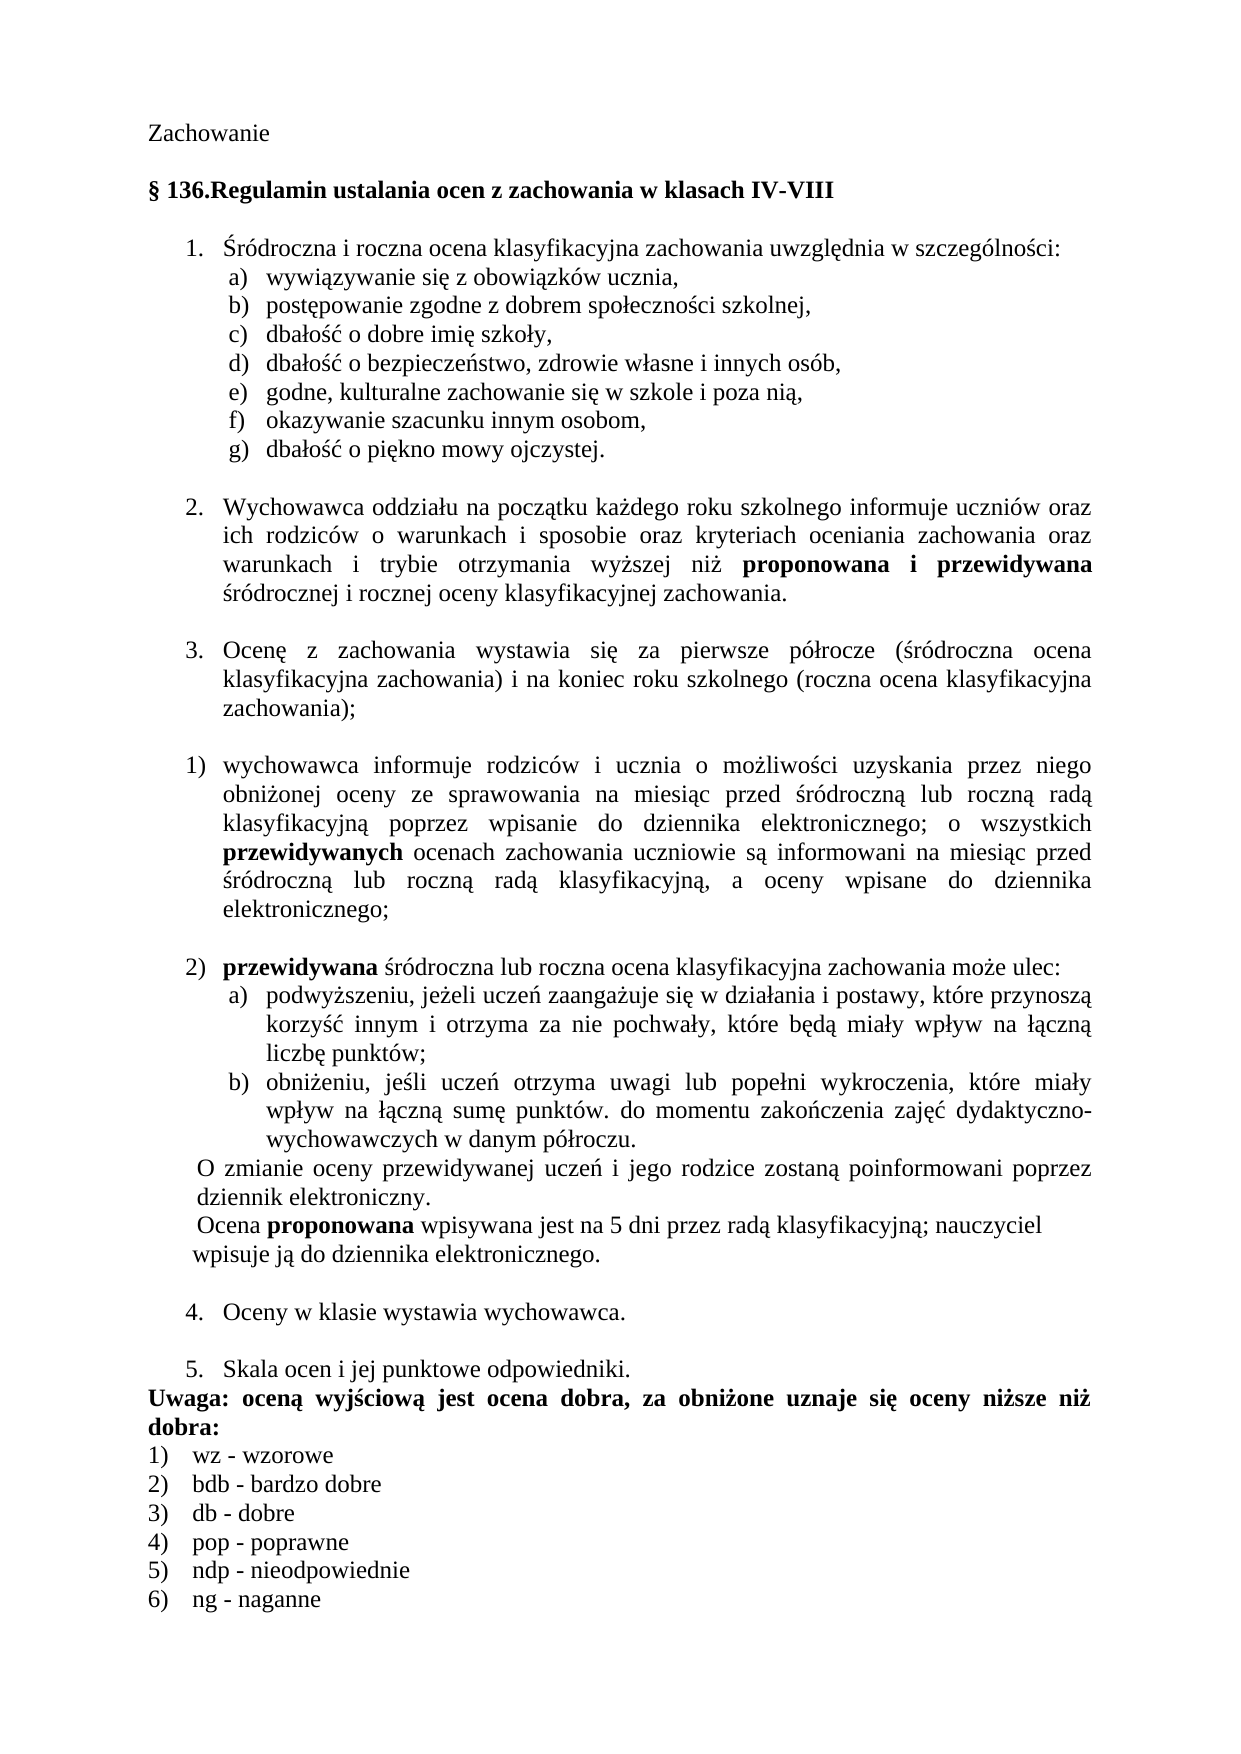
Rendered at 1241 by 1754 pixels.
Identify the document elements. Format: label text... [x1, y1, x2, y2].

text Ocena proponowana wpisywana jest na 5 dni przez radą klasyfikacyjną; nauczyciel wpisuje ją do dziennika elektronicznego. [192, 1211, 1093, 1268]
list wywiązywanie się z obowiązków ucznia, [228, 262, 1093, 291]
list Wychowawca oddziału na początku każdego roku szkolnego informuje uczniów oraz ich rodziców o warunkach i sposobie oraz kryteriach oceniania zachowania oraz warunkach i trybie otrzymania wyższej niż proponowana i przewidywana śródrocznej i rocznej oceny klasyfikacyjnej zachowania. [185, 492, 1093, 607]
list wychowawca informuje rodziców i ucznia o możliwości uzyskania przez niego obniżonej oceny ze sprawowania na miesiąc przed śródroczną lub roczną radą klasyfikacyjną poprzez wpisanie do dziennika elektronicznego; o wszystkich przewidywanych ocenach zachowania uczniowie są informowani na miesiąc przed śródroczną lub roczną radą klasyfikacyjną, a oceny wpisane do dziennika elektronicznego; [185, 751, 1093, 923]
list pop - poprawne [148, 1527, 1093, 1556]
list ng - naganne [148, 1584, 1093, 1613]
list Ocenę z zachowania wystawia się za pierwsze półrocze (śródroczna ocena klasyfikacyjna zachowania) i na koniec roku szkolnego (roczna ocena klasyfikacyjna zachowania); [185, 636, 1093, 722]
list dbałość o dobre imię szkoły, [228, 319, 1093, 348]
list db - dobre [148, 1498, 1093, 1527]
list obniżeniu, jeśli uczeń otrzyma uwagi lub popełni wykroczenia, które miały wpływ na łączną sumę punktów. do momentu zakończenia zajęć dydaktyczno-wychowawczych w danym półroczu. [228, 1067, 1093, 1153]
list postępowanie zgodne z dobrem społeczności szkolnej, [228, 291, 1093, 319]
list wz - wzorowe [148, 1441, 1093, 1469]
list Śródroczna i roczna ocena klasyfikacyjna zachowania uwzględnia w szczególności: [185, 233, 1093, 262]
list Skala ocen i jej punktowe odpowiedniki. [185, 1354, 1093, 1383]
list godne, kulturalne zachowanie się w szkole i poza nią, [228, 377, 1093, 406]
list okazywanie szacunku innym osobom, [228, 406, 1093, 434]
text Zachowanie [148, 118, 1093, 147]
list dbałość o piękno mowy ojczystej. [228, 434, 1093, 463]
text Uwaga: oceną wyjściową jest ocena dobra, za obniżone uznaje się oceny niższe niż dobra: [148, 1383, 1093, 1441]
list przewidywana śródroczna lub roczna ocena klasyfikacyjna zachowania może ulec: [185, 952, 1093, 981]
list bdb - bardzo dobre [148, 1469, 1093, 1498]
list dbałość o bezpieczeństwo, zdrowie własne i innych osób, [228, 348, 1093, 377]
text § 136.Regulamin ustalania ocen z zachowania w klasach IV-VIII [148, 176, 1093, 204]
list ndp - nieodpowiednie [148, 1556, 1093, 1584]
text O zmianie oceny przewidywanej uczeń i jego rodzice zostaną poinformowani poprzez dziennik elektroniczny. [197, 1153, 1093, 1211]
list Oceny w klasie wystawia wychowawca. [185, 1297, 1093, 1326]
list podwyższeniu, jeżeli uczeń zaangażuje się w działania i postawy, które przynoszą korzyść innym i otrzyma za nie pochwały, które będą miały wpływ na łączną liczbę punktów; [228, 981, 1093, 1067]
